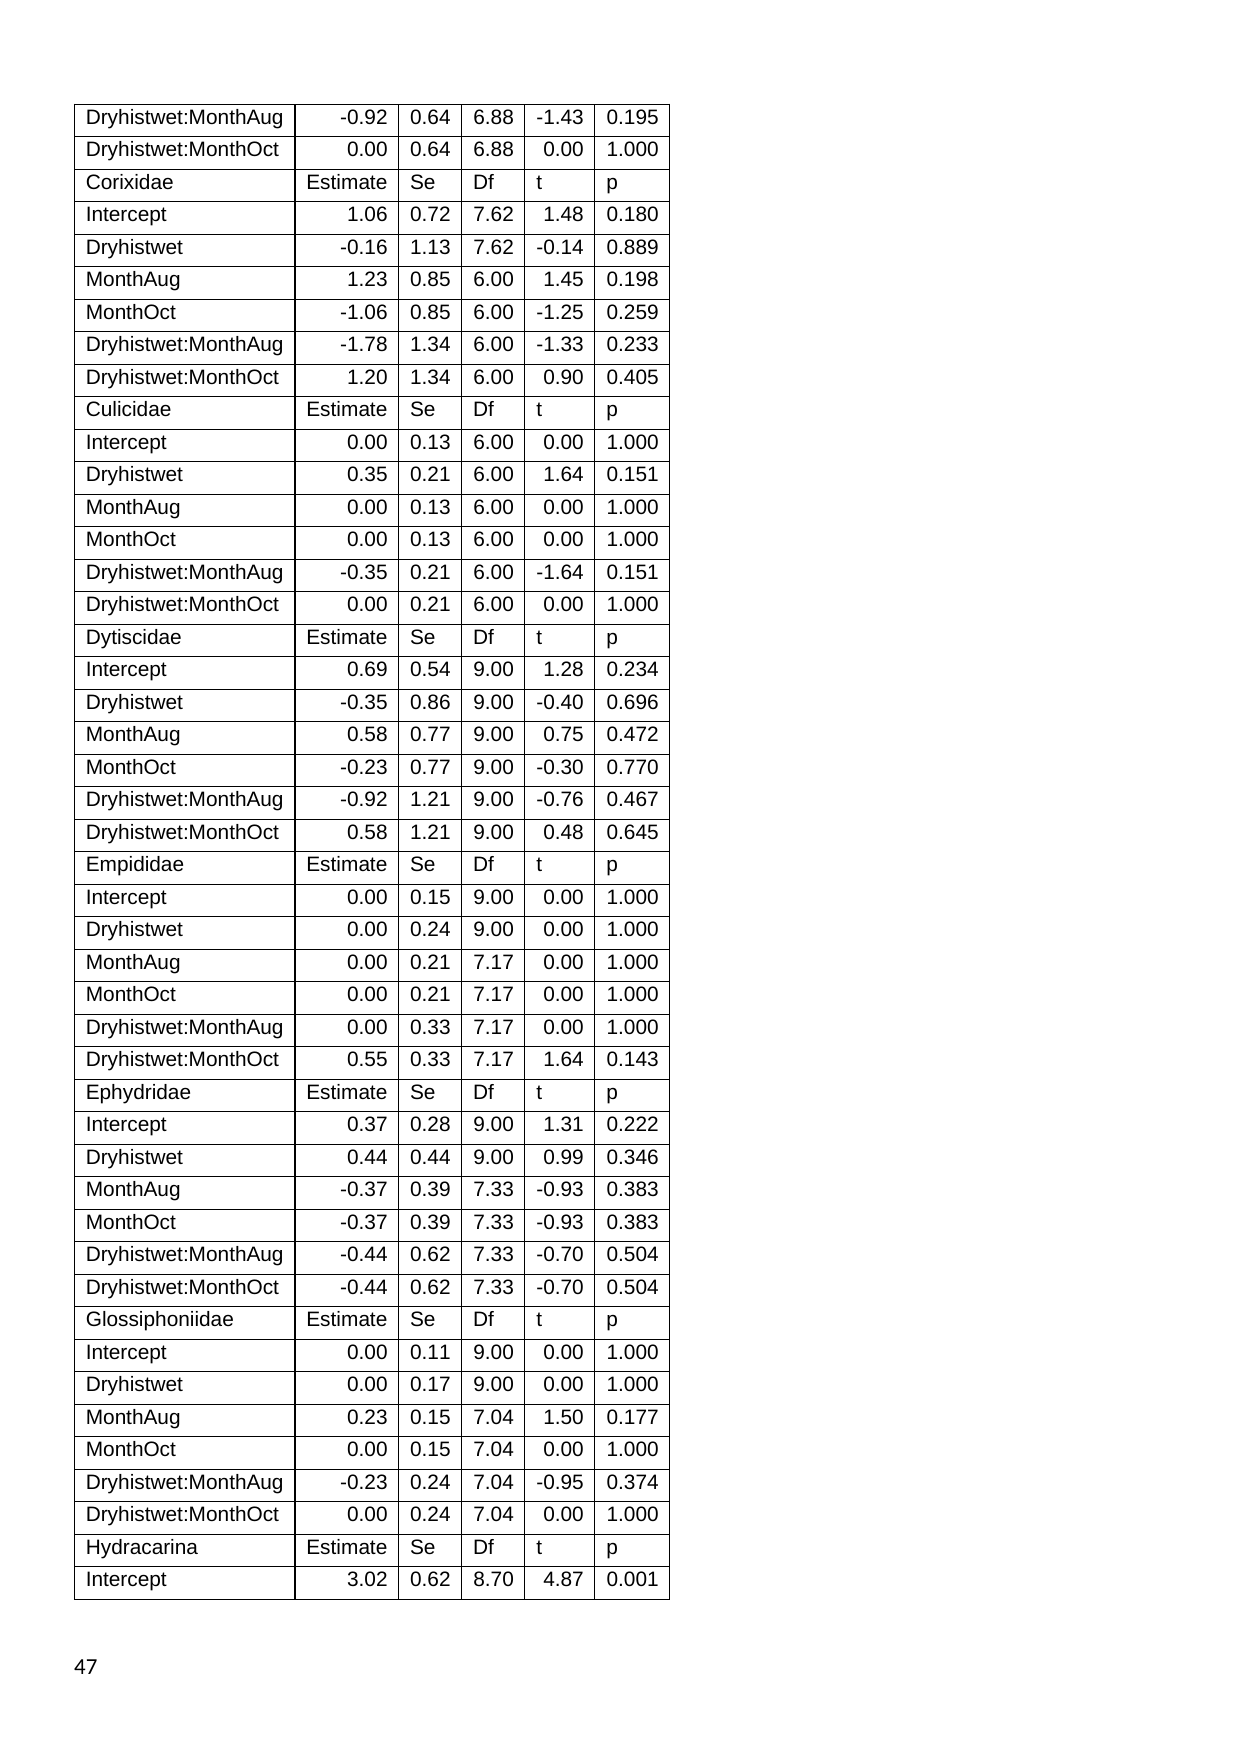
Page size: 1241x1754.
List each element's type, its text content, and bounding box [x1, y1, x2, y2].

table_cell -0.44 [296, 1242, 398, 1273]
table_cell 0.00 [525, 950, 594, 981]
table_cell 0.23 [296, 1405, 398, 1436]
table_cell 0.00 [296, 1502, 398, 1533]
table_cell 0.00 [525, 1372, 594, 1403]
table_cell 1.000 [595, 982, 669, 1013]
table_cell 0.64 [399, 105, 461, 136]
table_cell 9.00 [462, 657, 524, 688]
table_cell 0.00 [525, 495, 594, 526]
table_cell 6.00 [462, 300, 524, 331]
table_cell 0.00 [525, 1340, 594, 1371]
table_cell 0.39 [399, 1177, 461, 1208]
table_cell 1.64 [525, 462, 594, 493]
table_cell -0.93 [525, 1177, 594, 1208]
table_cell 0.48 [525, 820, 594, 851]
table_cell -0.92 [296, 105, 398, 136]
table_cell 0.233 [595, 332, 669, 363]
table_cell Se [399, 1535, 461, 1566]
table_cell Df [462, 397, 524, 428]
table_cell Dryhistwet [75, 917, 294, 948]
table_cell 0.151 [595, 462, 669, 493]
table_cell 7.33 [462, 1275, 524, 1306]
table_cell 0.00 [296, 1340, 398, 1371]
table_cell 0.00 [296, 1015, 398, 1046]
table_cell 0.13 [399, 495, 461, 526]
table_cell -0.23 [296, 755, 398, 786]
table_cell 9.00 [462, 917, 524, 948]
table_cell 0.696 [595, 690, 669, 721]
table_cell t [525, 397, 594, 428]
table_cell Intercept [75, 1340, 294, 1371]
table_cell 7.33 [462, 1242, 524, 1273]
table_cell 0.77 [399, 755, 461, 786]
table_cell -0.35 [296, 560, 398, 591]
table_cell 7.04 [462, 1470, 524, 1501]
table_cell 7.17 [462, 982, 524, 1013]
table_cell 0.198 [595, 267, 669, 298]
table_cell 9.00 [462, 1112, 524, 1143]
table_cell 0.00 [296, 430, 398, 461]
table_cell 0.00 [525, 885, 594, 916]
table_cell 1.45 [525, 267, 594, 298]
table_cell 0.259 [595, 300, 669, 331]
table_cell -0.23 [296, 1470, 398, 1501]
table_cell 0.58 [296, 722, 398, 753]
table_cell -0.44 [296, 1275, 398, 1306]
table_cell 1.000 [595, 1372, 669, 1403]
table_cell Se [399, 625, 461, 656]
table_cell Estimate [296, 170, 398, 201]
table_cell Intercept [75, 202, 294, 233]
table_cell 9.00 [462, 885, 524, 916]
table_cell -0.30 [525, 755, 594, 786]
table_cell 0.00 [525, 1502, 594, 1533]
table_cell 1.000 [595, 1015, 669, 1046]
table_cell -0.40 [525, 690, 594, 721]
table_cell 0.21 [399, 592, 461, 623]
table_cell 1.50 [525, 1405, 594, 1436]
table_cell Dryhistwet:MonthAug [75, 332, 294, 363]
table_cell 9.00 [462, 722, 524, 753]
table_cell 6.00 [462, 332, 524, 363]
table_cell Se [399, 852, 461, 883]
table_cell MonthAug [75, 1405, 294, 1436]
table_cell t [525, 852, 594, 883]
table_cell -0.76 [525, 787, 594, 818]
table_cell 7.33 [462, 1210, 524, 1241]
table_cell 0.00 [525, 1437, 594, 1468]
table_cell 0.472 [595, 722, 669, 753]
table_cell MonthOct [75, 1437, 294, 1468]
table_cell Df [462, 1080, 524, 1111]
table_cell 0.33 [399, 1047, 461, 1078]
table_cell 1.000 [595, 917, 669, 948]
table_cell 0.151 [595, 560, 669, 591]
table_cell 0.645 [595, 820, 669, 851]
table_cell 9.00 [462, 1372, 524, 1403]
table_cell 7.04 [462, 1502, 524, 1533]
table_cell Dryhistwet:MonthOct [75, 1047, 294, 1078]
table_cell 0.28 [399, 1112, 461, 1143]
table_cell 0.00 [525, 917, 594, 948]
table_cell 1.20 [296, 365, 398, 396]
table_cell 0.77 [399, 722, 461, 753]
table_cell 0.62 [399, 1567, 461, 1598]
table_cell 0.11 [399, 1340, 461, 1371]
table_cell 0.85 [399, 267, 461, 298]
table_cell 0.00 [296, 1372, 398, 1403]
table_cell p [595, 170, 669, 201]
table_cell 1.48 [525, 202, 594, 233]
table_cell 0.00 [296, 982, 398, 1013]
table_cell Intercept [75, 885, 294, 916]
table_cell Dryhistwet:MonthAug [75, 1470, 294, 1501]
table_cell 7.17 [462, 1047, 524, 1078]
table_cell 0.72 [399, 202, 461, 233]
table_cell 0.35 [296, 462, 398, 493]
table_cell 8.70 [462, 1567, 524, 1598]
table_cell 0.75 [525, 722, 594, 753]
table_cell 0.00 [525, 527, 594, 558]
table_cell Dryhistwet:MonthAug [75, 105, 294, 136]
table_cell 1.000 [595, 527, 669, 558]
table_cell 7.17 [462, 1015, 524, 1046]
table_cell 1.000 [595, 495, 669, 526]
table_cell 0.405 [595, 365, 669, 396]
table_cell -0.70 [525, 1275, 594, 1306]
table_cell 9.00 [462, 1340, 524, 1371]
table_cell Df [462, 170, 524, 201]
table_cell Se [399, 397, 461, 428]
table_cell 0.21 [399, 462, 461, 493]
table_cell 0.383 [595, 1177, 669, 1208]
table_cell Se [399, 170, 461, 201]
table_cell 6.00 [462, 267, 524, 298]
table_cell 1.31 [525, 1112, 594, 1143]
table_cell 0.55 [296, 1047, 398, 1078]
table_cell 0.62 [399, 1275, 461, 1306]
table_cell 9.00 [462, 1145, 524, 1176]
table_cell 1.64 [525, 1047, 594, 1078]
table_cell 0.00 [525, 430, 594, 461]
table_cell -1.06 [296, 300, 398, 331]
table_cell 0.13 [399, 527, 461, 558]
table_cell MonthAug [75, 722, 294, 753]
table_cell -1.43 [525, 105, 594, 136]
table_cell MonthOct [75, 755, 294, 786]
table_cell 9.00 [462, 690, 524, 721]
table_cell Dryhistwet [75, 1372, 294, 1403]
table_cell 0.00 [525, 137, 594, 168]
table_cell Estimate [296, 1080, 398, 1111]
table_cell Dryhistwet [75, 690, 294, 721]
table_cell 0.234 [595, 657, 669, 688]
table_cell t [525, 625, 594, 656]
table_cell 4.87 [525, 1567, 594, 1598]
table_cell p [595, 1307, 669, 1338]
table_cell 1.000 [595, 950, 669, 981]
table_cell 1.000 [595, 1340, 669, 1371]
table_cell 0.00 [525, 592, 594, 623]
table_cell p [595, 1535, 669, 1566]
table_cell 6.00 [462, 430, 524, 461]
table_cell -1.25 [525, 300, 594, 331]
table_cell 7.33 [462, 1177, 524, 1208]
table_cell p [595, 852, 669, 883]
table_cell 6.00 [462, 527, 524, 558]
table_cell 0.467 [595, 787, 669, 818]
table_cell 9.00 [462, 787, 524, 818]
table_cell 0.24 [399, 1470, 461, 1501]
table_cell 1.21 [399, 820, 461, 851]
table_cell MonthOct [75, 982, 294, 1013]
table_cell 6.00 [462, 592, 524, 623]
table_cell MonthOct [75, 527, 294, 558]
table_cell 1.06 [296, 202, 398, 233]
table_cell 1.28 [525, 657, 594, 688]
table_cell 0.86 [399, 690, 461, 721]
table_cell 0.39 [399, 1210, 461, 1241]
table_cell 0.00 [296, 495, 398, 526]
table_cell MonthAug [75, 1177, 294, 1208]
table_cell 0.00 [296, 527, 398, 558]
table_cell Dryhistwet:MonthOct [75, 820, 294, 851]
table_cell 0.889 [595, 235, 669, 266]
table_cell 3.02 [296, 1567, 398, 1598]
table_cell 1.23 [296, 267, 398, 298]
table_cell 0.143 [595, 1047, 669, 1078]
table_cell Df [462, 625, 524, 656]
table_cell 0.15 [399, 885, 461, 916]
table_cell Culicidae [75, 397, 294, 428]
table_cell Dryhistwet:MonthOct [75, 365, 294, 396]
table_cell -0.14 [525, 235, 594, 266]
table_cell p [595, 397, 669, 428]
table_cell 0.85 [399, 300, 461, 331]
table_cell 1.13 [399, 235, 461, 266]
table_cell 0.54 [399, 657, 461, 688]
table_cell 6.00 [462, 365, 524, 396]
table_cell 0.24 [399, 917, 461, 948]
table_cell Estimate [296, 1535, 398, 1566]
table_cell p [595, 1080, 669, 1111]
table_cell Dryhistwet [75, 235, 294, 266]
table_cell 6.00 [462, 495, 524, 526]
table_cell MonthAug [75, 495, 294, 526]
table_cell 6.88 [462, 105, 524, 136]
table_cell Dryhistwet:MonthAug [75, 560, 294, 591]
table_cell Intercept [75, 1567, 294, 1598]
table_cell 0.15 [399, 1405, 461, 1436]
table_cell 0.00 [296, 137, 398, 168]
table_cell 0.69 [296, 657, 398, 688]
table_cell t [525, 170, 594, 201]
table_cell Empididae [75, 852, 294, 883]
table_cell Dytiscidae [75, 625, 294, 656]
table_cell Estimate [296, 852, 398, 883]
table_cell 1.000 [595, 430, 669, 461]
table_cell Dryhistwet:MonthOct [75, 592, 294, 623]
table_cell 0.99 [525, 1145, 594, 1176]
table_cell t [525, 1307, 594, 1338]
table_cell -1.78 [296, 332, 398, 363]
table_cell 0.44 [399, 1145, 461, 1176]
table_cell Ephydridae [75, 1080, 294, 1111]
table_cell 6.00 [462, 462, 524, 493]
table_cell Dryhistwet:MonthAug [75, 787, 294, 818]
table_cell Corixidae [75, 170, 294, 201]
table_cell -1.33 [525, 332, 594, 363]
table_cell Intercept [75, 1112, 294, 1143]
table_cell Estimate [296, 1307, 398, 1338]
table_cell Dryhistwet:MonthAug [75, 1015, 294, 1046]
table_cell 0.00 [296, 917, 398, 948]
table_cell 0.383 [595, 1210, 669, 1241]
table_cell Df [462, 852, 524, 883]
table_cell 0.346 [595, 1145, 669, 1176]
table_cell 7.62 [462, 235, 524, 266]
table_cell 0.00 [525, 982, 594, 1013]
table_cell p [595, 625, 669, 656]
table_cell -0.37 [296, 1177, 398, 1208]
table_cell Se [399, 1307, 461, 1338]
table_cell Estimate [296, 625, 398, 656]
table_cell 1.000 [595, 1502, 669, 1533]
table_cell 0.33 [399, 1015, 461, 1046]
table_cell 0.17 [399, 1372, 461, 1403]
table_cell 0.64 [399, 137, 461, 168]
table_cell 0.24 [399, 1502, 461, 1533]
table_cell 7.04 [462, 1437, 524, 1468]
table_cell Intercept [75, 430, 294, 461]
table_cell 0.195 [595, 105, 669, 136]
table_cell MonthAug [75, 950, 294, 981]
table_cell 6.00 [462, 560, 524, 591]
table_cell 1.000 [595, 137, 669, 168]
table_cell 1.34 [399, 365, 461, 396]
table_cell Dryhistwet [75, 1145, 294, 1176]
table_cell 7.62 [462, 202, 524, 233]
table_cell 1.21 [399, 787, 461, 818]
table_cell -0.93 [525, 1210, 594, 1241]
table_cell 0.374 [595, 1470, 669, 1501]
table_cell 1.000 [595, 885, 669, 916]
table_cell MonthAug [75, 267, 294, 298]
table_cell 0.00 [296, 950, 398, 981]
table_cell 0.62 [399, 1242, 461, 1273]
table_cell 7.17 [462, 950, 524, 981]
table_cell Se [399, 1080, 461, 1111]
table_cell 6.88 [462, 137, 524, 168]
table_cell 0.180 [595, 202, 669, 233]
table_cell 1.000 [595, 1437, 669, 1468]
table_cell 1.34 [399, 332, 461, 363]
table_cell -0.92 [296, 787, 398, 818]
table_cell Dryhistwet:MonthAug [75, 1242, 294, 1273]
table_cell 0.90 [525, 365, 594, 396]
table_cell Dryhistwet:MonthOct [75, 137, 294, 168]
table_cell -0.95 [525, 1470, 594, 1501]
table_cell Hydracarina [75, 1535, 294, 1566]
table_cell -0.70 [525, 1242, 594, 1273]
table_cell 0.770 [595, 755, 669, 786]
table_cell -0.37 [296, 1210, 398, 1241]
table_cell 0.222 [595, 1112, 669, 1143]
table_cell 0.21 [399, 560, 461, 591]
table_cell 0.00 [296, 1437, 398, 1468]
table_cell Df [462, 1535, 524, 1566]
table_cell Glossiphoniidae [75, 1307, 294, 1338]
table_cell Intercept [75, 657, 294, 688]
table_cell 1.000 [595, 592, 669, 623]
table_cell Dryhistwet:MonthOct [75, 1502, 294, 1533]
table_cell 0.504 [595, 1242, 669, 1273]
table_cell MonthOct [75, 300, 294, 331]
table_cell 0.00 [296, 885, 398, 916]
table_cell Estimate [296, 397, 398, 428]
table_cell 0.00 [525, 1015, 594, 1046]
table_cell 0.21 [399, 982, 461, 1013]
table_cell Dryhistwet:MonthOct [75, 1275, 294, 1306]
table_cell t [525, 1535, 594, 1566]
table_cell Dryhistwet [75, 462, 294, 493]
table_cell 0.504 [595, 1275, 669, 1306]
table_cell 9.00 [462, 820, 524, 851]
table_cell 0.58 [296, 820, 398, 851]
table_cell 0.15 [399, 1437, 461, 1468]
table_cell 0.13 [399, 430, 461, 461]
table_cell Df [462, 1307, 524, 1338]
table_cell -0.35 [296, 690, 398, 721]
table_cell 0.21 [399, 950, 461, 981]
table_cell -1.64 [525, 560, 594, 591]
table_cell 7.04 [462, 1405, 524, 1436]
table_cell MonthOct [75, 1210, 294, 1241]
table_cell -0.16 [296, 235, 398, 266]
table_cell 0.00 [296, 592, 398, 623]
table_cell 0.37 [296, 1112, 398, 1143]
table_cell 9.00 [462, 755, 524, 786]
table_cell 0.177 [595, 1405, 669, 1436]
table_cell 0.44 [296, 1145, 398, 1176]
table_cell 0.001 [595, 1567, 669, 1598]
table_cell t [525, 1080, 594, 1111]
